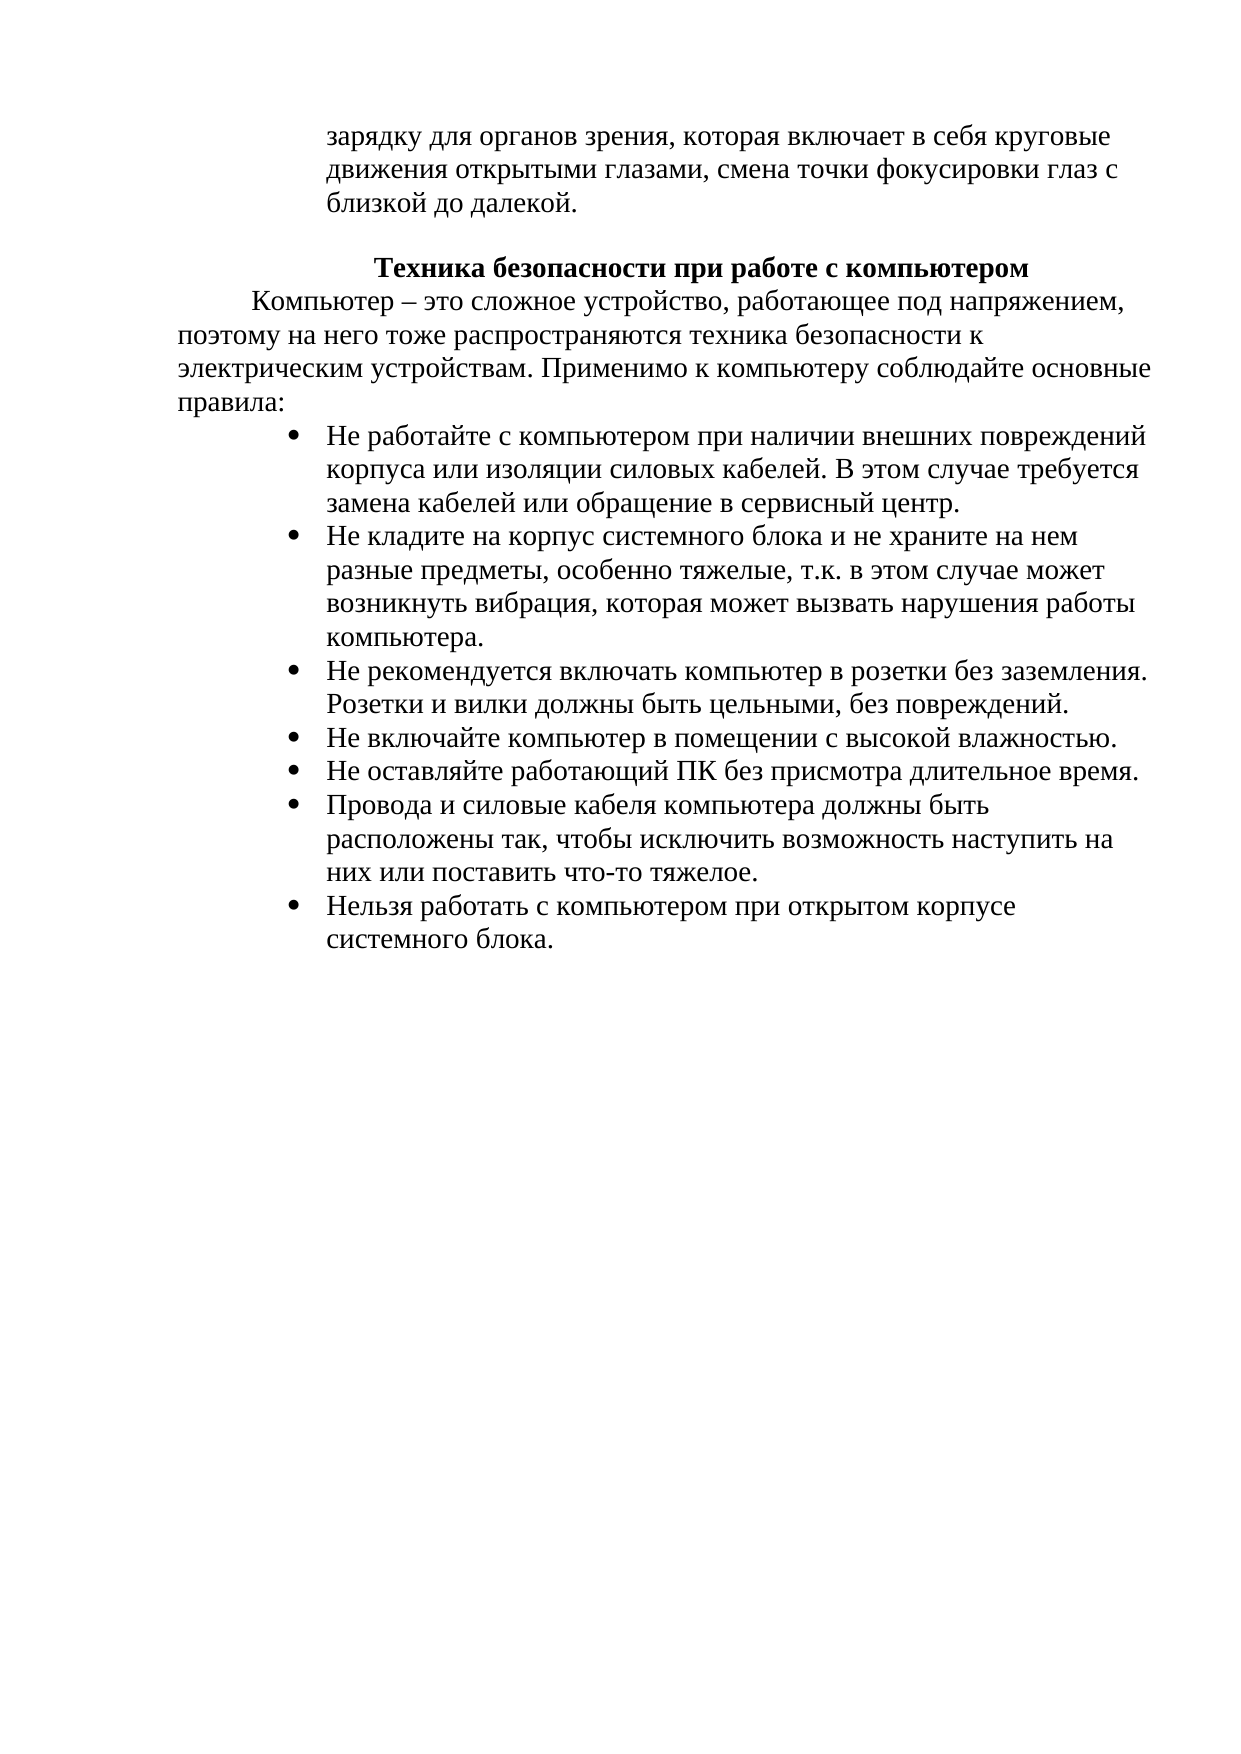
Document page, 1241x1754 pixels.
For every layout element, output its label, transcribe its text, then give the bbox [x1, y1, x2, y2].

list Нельзя работать с компьютером при открытом корпусе системного блока. [288, 888, 1152, 955]
list Не оставляйте работающий ПК без присмотра длительное время. [288, 753, 1152, 787]
list Не кладите на корпус системного блока и не храните на нем разные предметы, особенно тяжелые, т.к. в этом случае может возникнуть вибрация, которая может вызвать нарушения работы компьютера. [288, 518, 1152, 653]
list Не включайте компьютер в помещении с высокой влажностью. [288, 720, 1152, 753]
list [288, 118, 1152, 219]
list Провода и силовые кабеля компьютера должны быть расположены так, чтобы исключить возможность наступить на них или поставить что-то тяжелое. [288, 787, 1152, 888]
list Не работайте с компьютером при наличии внешних повреждений корпуса или изоляции силовых кабелей. В этом случае требуется замена кабелей или обращение в сервисный центр. [288, 418, 1152, 518]
list Не рекомендуется включать компьютер в розетки без заземления. Розетки и вилки должны быть цельными, без повреждений. [288, 653, 1152, 720]
text Техника безопасности при работе с компьютером [177, 250, 1152, 283]
text Компьютер – это сложное устройство, работающее под напряжением, поэтому на него тоже распространяются техника безопасности к электрическим устройствам. Применимо к компьютеру соблюдайте основные правила: [177, 283, 1152, 418]
